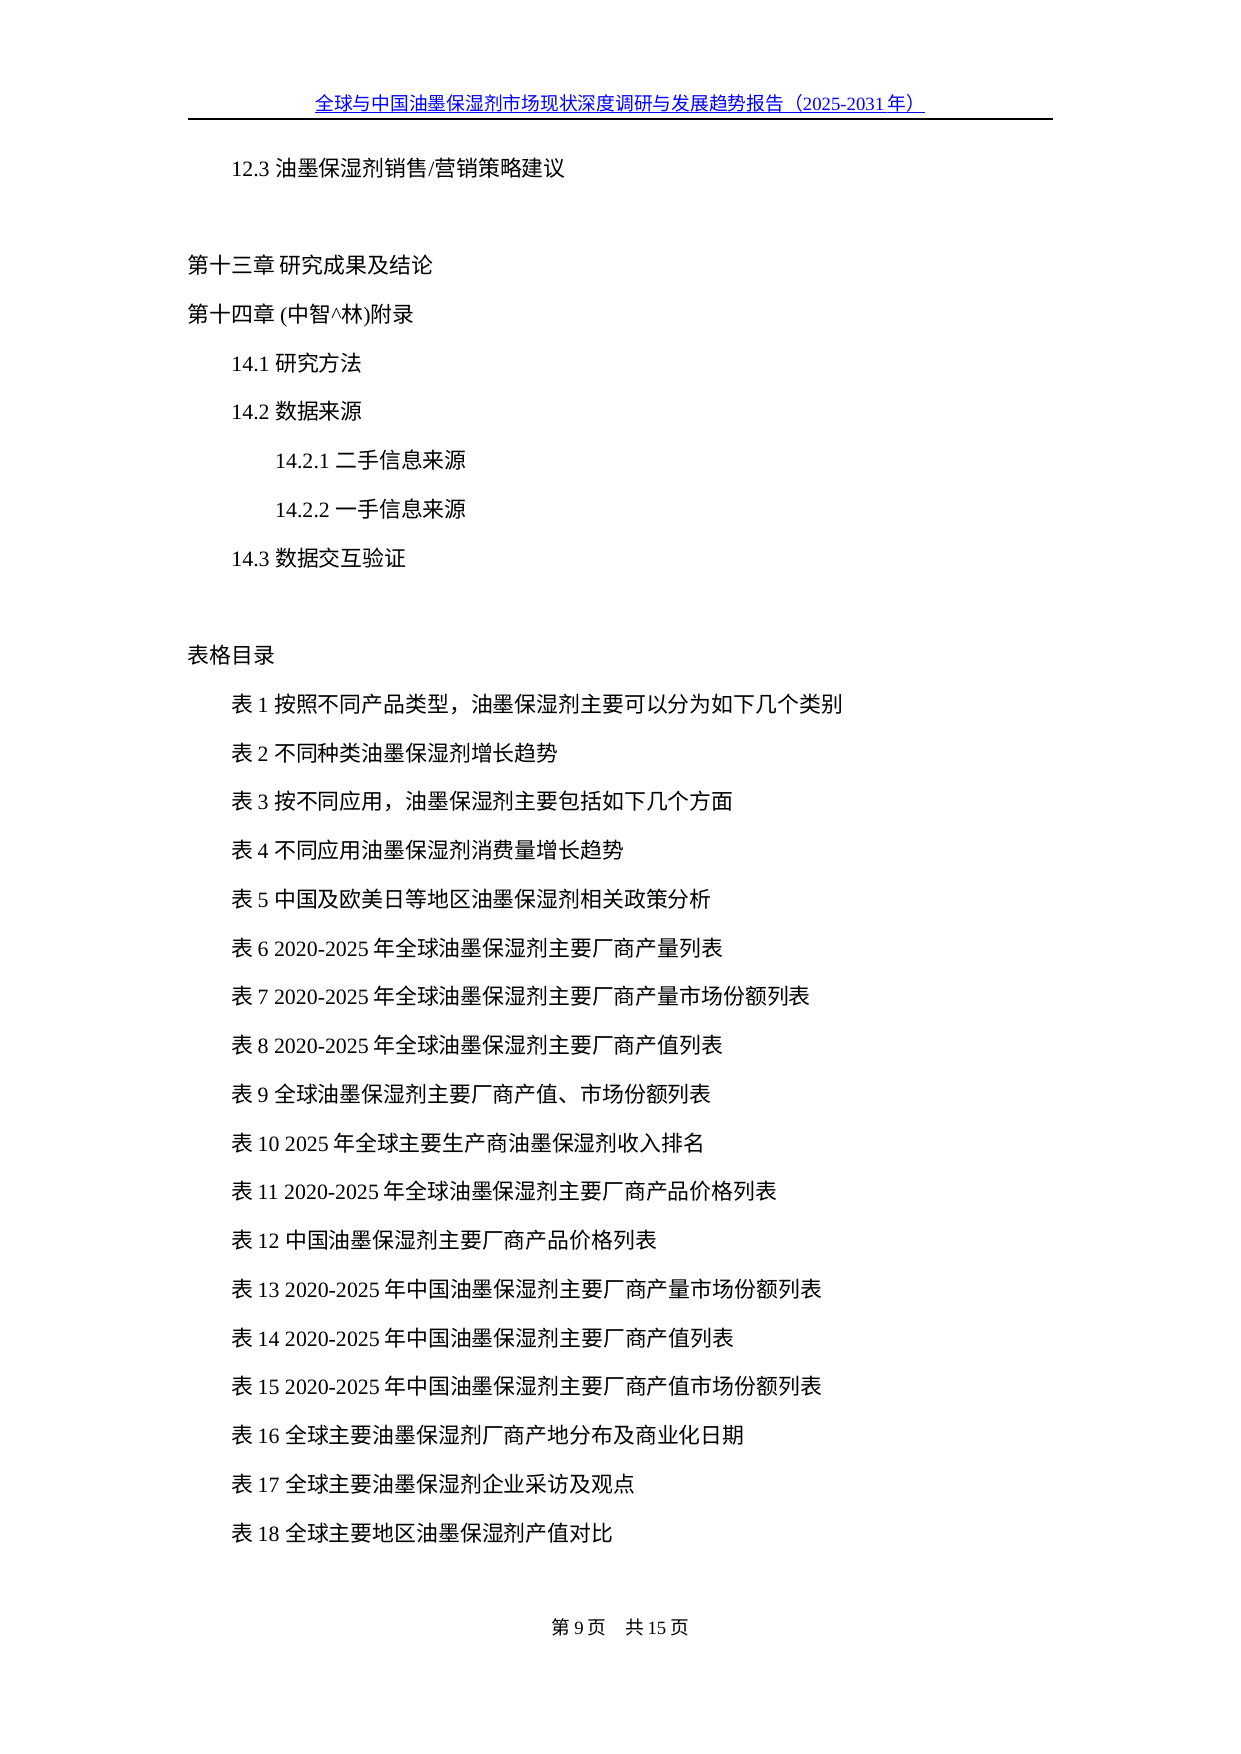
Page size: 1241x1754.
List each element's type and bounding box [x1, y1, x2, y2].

text [187, 150, 1053, 1548]
